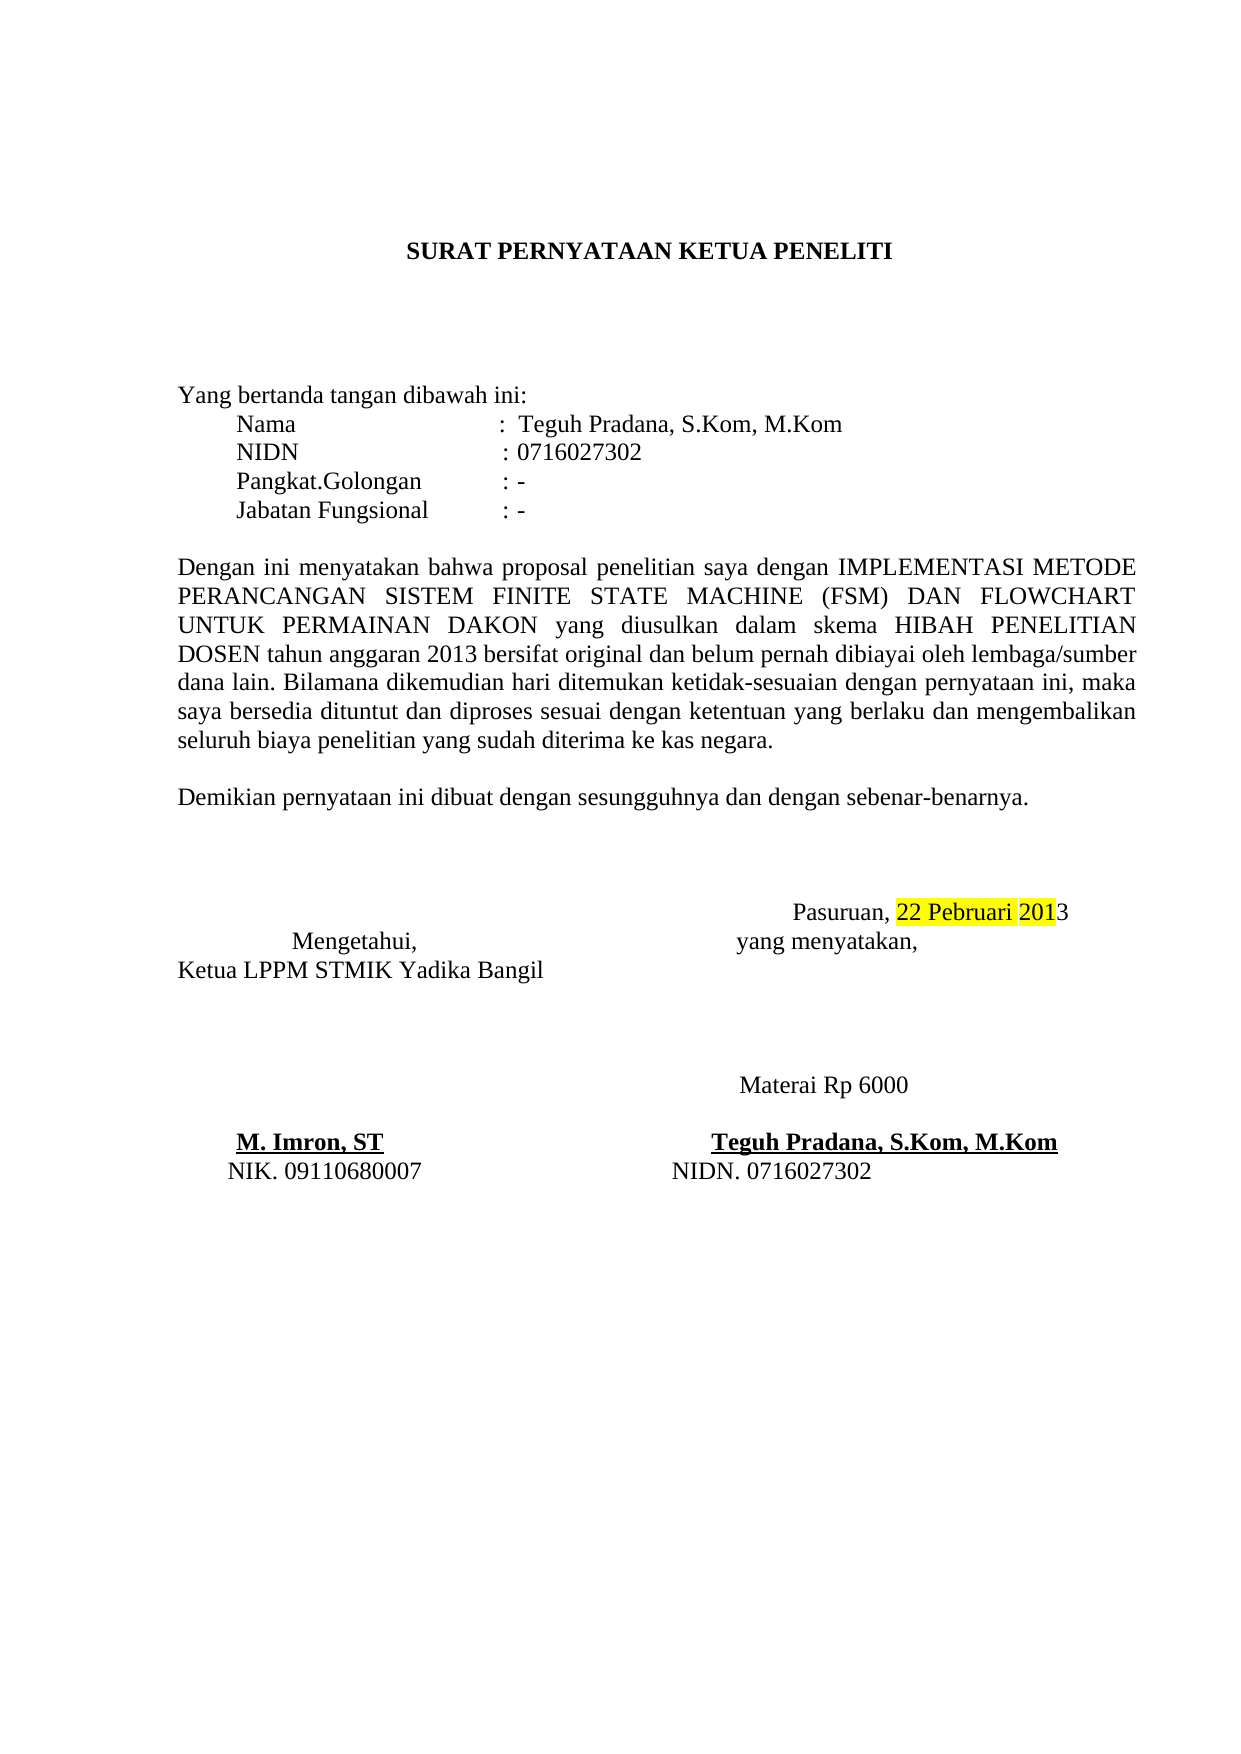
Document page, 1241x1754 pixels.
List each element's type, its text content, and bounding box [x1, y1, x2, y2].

list Pangkat.Golongan : - [236, 466, 1063, 495]
list Dengan ini menyatakan bahwa proposal penelitian saya dengan IMPLEMENTASI METODE PERANCANGAN SISTEM FINITE STATE MACHINE (FSM) DAN FLOWCHART UNTUK PERMAINAN DAKON yang diusulkan dalam skema HIBAH PENELITIAN DOSEN tahun anggaran 2013 bersifat original dan belum pernah dibiayai oleh lembaga/sumber dana lain. Bilamana dikemudian hari ditemukan ketidak-sesuaian dengan pernyataan ini, maka saya bersedia dituntut dan diproses sesuai dengan ketentuan yang berlaku dan mengembalikan seluruh biaya penelitian yang sudah diterima ke kas negara. [177, 552, 1137, 754]
text Nama : Teguh Pradana, S.Kom, M.Kom [236, 409, 1063, 437]
list SURAT PERNYATAAN KETUA PENELITI [236, 236, 1063, 265]
list NIDN : 0716027302 [236, 437, 1063, 466]
list Yang bertanda tangan dibawah ini: [177, 380, 1063, 409]
list Jabatan Fungsional : - [236, 495, 1063, 524]
list Demikian pernyataan ini dibuat dengan sesungguhnya dan dengan sebenar-benarnya. [177, 782, 1137, 811]
list Mengetahui, yang menyatakan, [177, 926, 1137, 955]
list Materai Rp 6000 [177, 1070, 1137, 1099]
text M. Imron, ST Teguh Pradana, S.Kom, M.Kom [236, 1127, 1063, 1156]
list NIK. 09110680007 NIDN. 0716027302 [177, 1156, 1137, 1185]
list Ketua LPPM STMIK Yadika Bangil [177, 955, 1137, 984]
list Pasuruan, 22 Pebruari 2013 [177, 897, 1137, 926]
